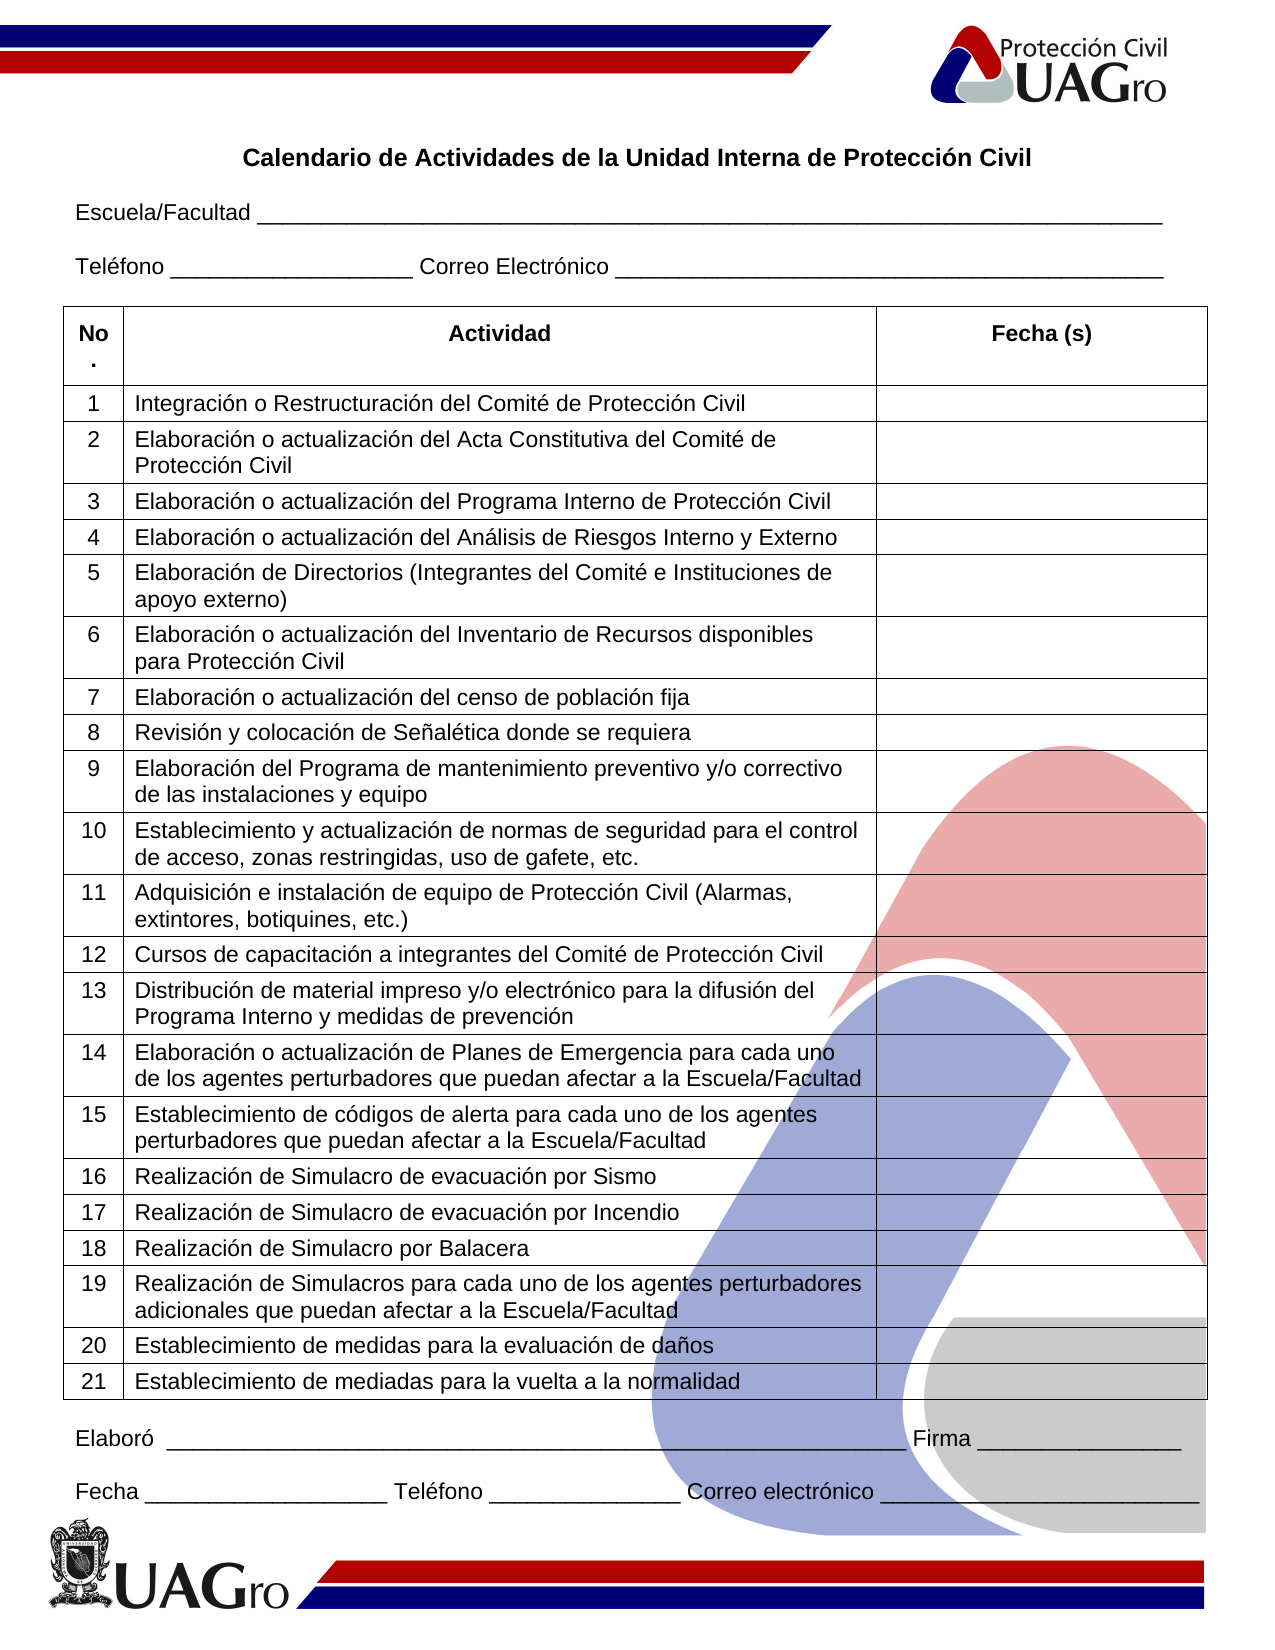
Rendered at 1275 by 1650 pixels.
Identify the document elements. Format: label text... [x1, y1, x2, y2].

table_cell Realización de Simulacro de evacuación por Sismo [124, 1159, 876, 1194]
table_cell Realización de Simulacro de evacuación por Incendio [124, 1195, 876, 1229]
text Teléfono ___________________ Correo Electrónico ___________________________________________ [75, 253, 1200, 279]
table_cell [877, 484, 1207, 518]
table_header Actividad [124, 307, 876, 385]
table_cell 14 [64, 1035, 123, 1096]
table_cell Adquisición e instalación de equipo de Protección Civil (Alarmas, extintores, botiquines, etc.) [124, 875, 876, 936]
table_header No. [64, 307, 123, 385]
table_cell Elaboración de Directorios (Integrantes del Comité e Instituciones de apoyo externo) [124, 555, 876, 616]
table_cell Distribución de material impreso y/o electrónico para la difusión del Programa Interno y medidas de prevención [124, 973, 876, 1034]
table_cell 1 [64, 386, 123, 421]
table_cell Revisión y colocación de Señalética donde se requiera [124, 715, 876, 750]
table_cell 7 [64, 679, 123, 714]
table_cell Realización de Simulacros para cada uno de los agentes perturbadores adicionales que puedan afectar a la Escuela/Facultad [124, 1266, 876, 1327]
table_cell [877, 813, 1207, 874]
picture [0, 0, 1206, 1647]
table_cell 12 [64, 937, 123, 972]
table_cell [877, 679, 1207, 714]
table_cell 5 [64, 555, 123, 616]
table_cell 9 [64, 751, 123, 812]
table_cell [877, 1231, 1207, 1265]
table_cell 15 [64, 1097, 123, 1158]
table_cell [877, 520, 1207, 554]
text Calendario de Actividades de la Unidad Interna de Protección Civil [75, 143, 1200, 172]
table_cell [877, 422, 1207, 483]
table_cell Elaboración o actualización del Inventario de Recursos disponibles para Protección Civil [124, 617, 876, 678]
table_cell Elaboración o actualización del Programa Interno de Protección Civil [124, 484, 876, 518]
table_cell Elaboración o actualización de Planes de Emergencia para cada uno de los agentes perturbadores que puedan afectar a la Escuela/Facultad [124, 1035, 876, 1096]
table_cell Cursos de capacitación a integrantes del Comité de Protección Civil [124, 937, 876, 972]
table_cell 3 [64, 484, 123, 518]
table_cell Elaboración o actualización del censo de población fija [124, 679, 876, 714]
table_cell [877, 751, 1207, 812]
text Elaboró __________________________________________________________ Firma ________________ [75, 1425, 1200, 1451]
table_cell 20 [64, 1328, 123, 1363]
table_cell 11 [64, 875, 123, 936]
table_cell [877, 1159, 1207, 1194]
table_cell 10 [64, 813, 123, 874]
text Fecha ___________________ Teléfono _______________ Correo electrónico _________________________ [75, 1478, 1200, 1504]
table_cell 16 [64, 1159, 123, 1194]
table_cell Elaboración del Programa de mantenimiento preventivo y/o correctivo de las instalaciones y equipo [124, 751, 876, 812]
table_cell 4 [64, 520, 123, 554]
table_cell 13 [64, 973, 123, 1034]
table_cell 18 [64, 1231, 123, 1265]
table_cell [877, 875, 1207, 936]
table_cell [877, 1035, 1207, 1096]
table_cell 8 [64, 715, 123, 750]
table_cell [877, 1097, 1207, 1158]
table_cell [877, 973, 1207, 1034]
table_cell 19 [64, 1266, 123, 1327]
table_cell Integración o Restructuración del Comité de Protección Civil [124, 386, 876, 421]
table_cell 21 [64, 1364, 123, 1399]
table_cell Realización de Simulacro por Balacera [124, 1231, 876, 1265]
table_cell 17 [64, 1195, 123, 1229]
table_cell 6 [64, 617, 123, 678]
table_cell [877, 386, 1207, 421]
table_cell [877, 1328, 1207, 1363]
table_cell [877, 1364, 1207, 1399]
table_cell Establecimiento de medidas para la evaluación de daños [124, 1328, 876, 1363]
table_cell Elaboración o actualización del Análisis de Riesgos Interno y Externo [124, 520, 876, 554]
table_cell 2 [64, 422, 123, 483]
table_cell Elaboración o actualización del Acta Constitutiva del Comité de Protección Civil [124, 422, 876, 483]
table_cell [877, 715, 1207, 750]
table_cell [877, 617, 1207, 678]
table_cell [877, 1195, 1207, 1229]
table_cell Establecimiento de mediadas para la vuelta a la normalidad [124, 1364, 876, 1399]
table_cell [877, 1266, 1207, 1327]
table_cell Establecimiento de códigos de alerta para cada uno de los agentes perturbadores que puedan afectar a la Escuela/Facultad [124, 1097, 876, 1158]
table_cell [877, 937, 1207, 972]
table_header Fecha (s) [877, 307, 1207, 385]
table_cell [877, 555, 1207, 616]
text Escuela/Facultad _______________________________________________________________________ [75, 199, 1200, 226]
table_cell Establecimiento y actualización de normas de seguridad para el control de acceso, zonas restringidas, uso de gafete, etc. [124, 813, 876, 874]
